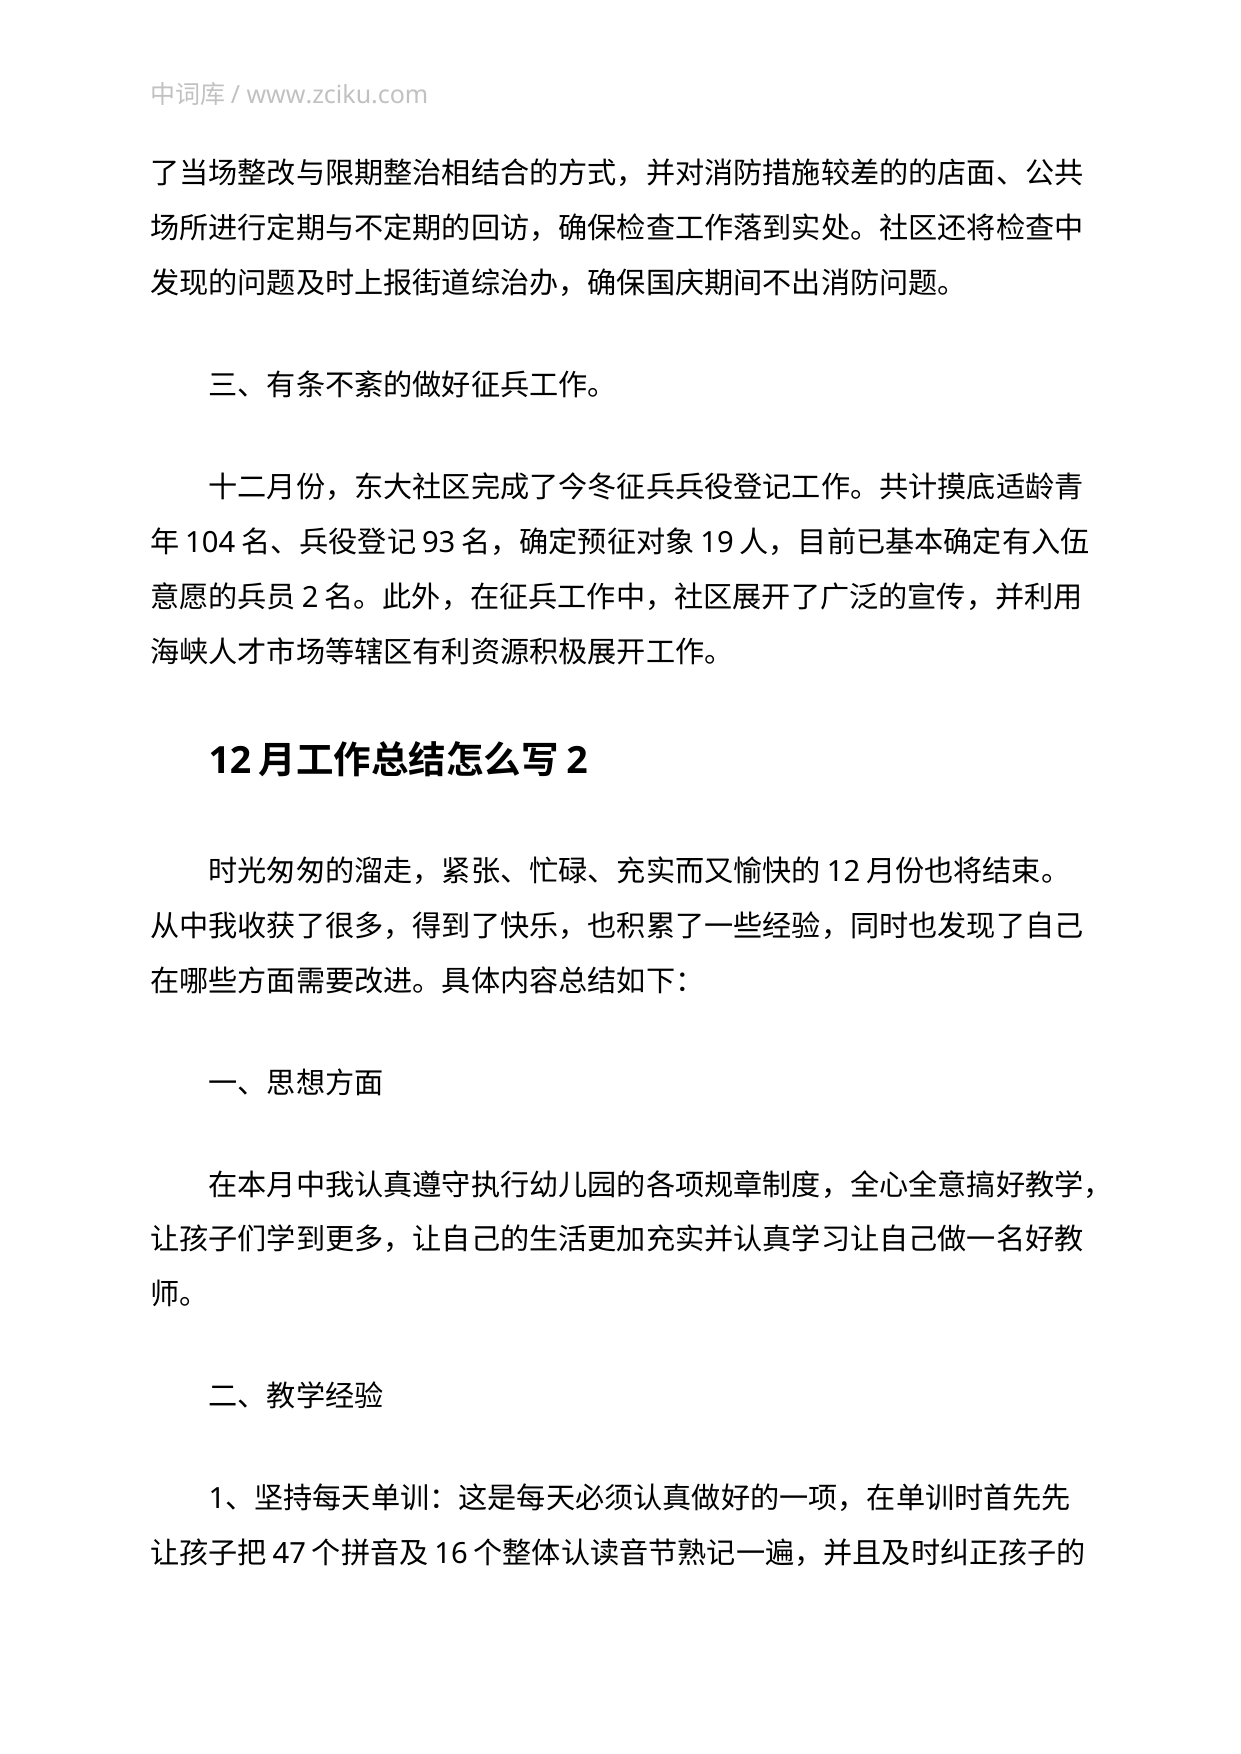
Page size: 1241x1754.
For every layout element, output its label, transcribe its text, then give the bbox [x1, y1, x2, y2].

text 三、有条不紊的做好征兵工作。 [150, 362, 1090, 404]
text 十二月份，东大社区完成了今冬征兵兵役登记工作。共计摸底适龄青年104名、兵役登记93名，确定预征对象19人，目前已基本确定有入伍意愿的兵员2名。此外，在征兵工作中，社区展开了广泛的宣传，并利用海峡人才市场等辖区有利资源积极展开工作。 [150, 463, 1090, 671]
text 时光匆匆的溜走，紧张、忙碌、充实而又愉快的12月份也将结束。从中我收获了很多，得到了快乐，也积累了一些经验，同时也发现了自己在哪些方面需要改进。具体内容总结如下： [150, 848, 1090, 1000]
text 12月工作总结怎么写2 [150, 730, 1090, 784]
text 在本月中我认真遵守执行幼儿园的各项规章制度，全心全意搞好教学，让孩子们学到更多，让自己的生活更加充实并认真学习让自己做一名好教师。 [150, 1161, 1090, 1313]
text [150, 150, 1090, 302]
text 一、思想方面 [150, 1059, 1090, 1102]
text 二、教学经验 [150, 1373, 1090, 1415]
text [150, 1474, 1090, 1572]
